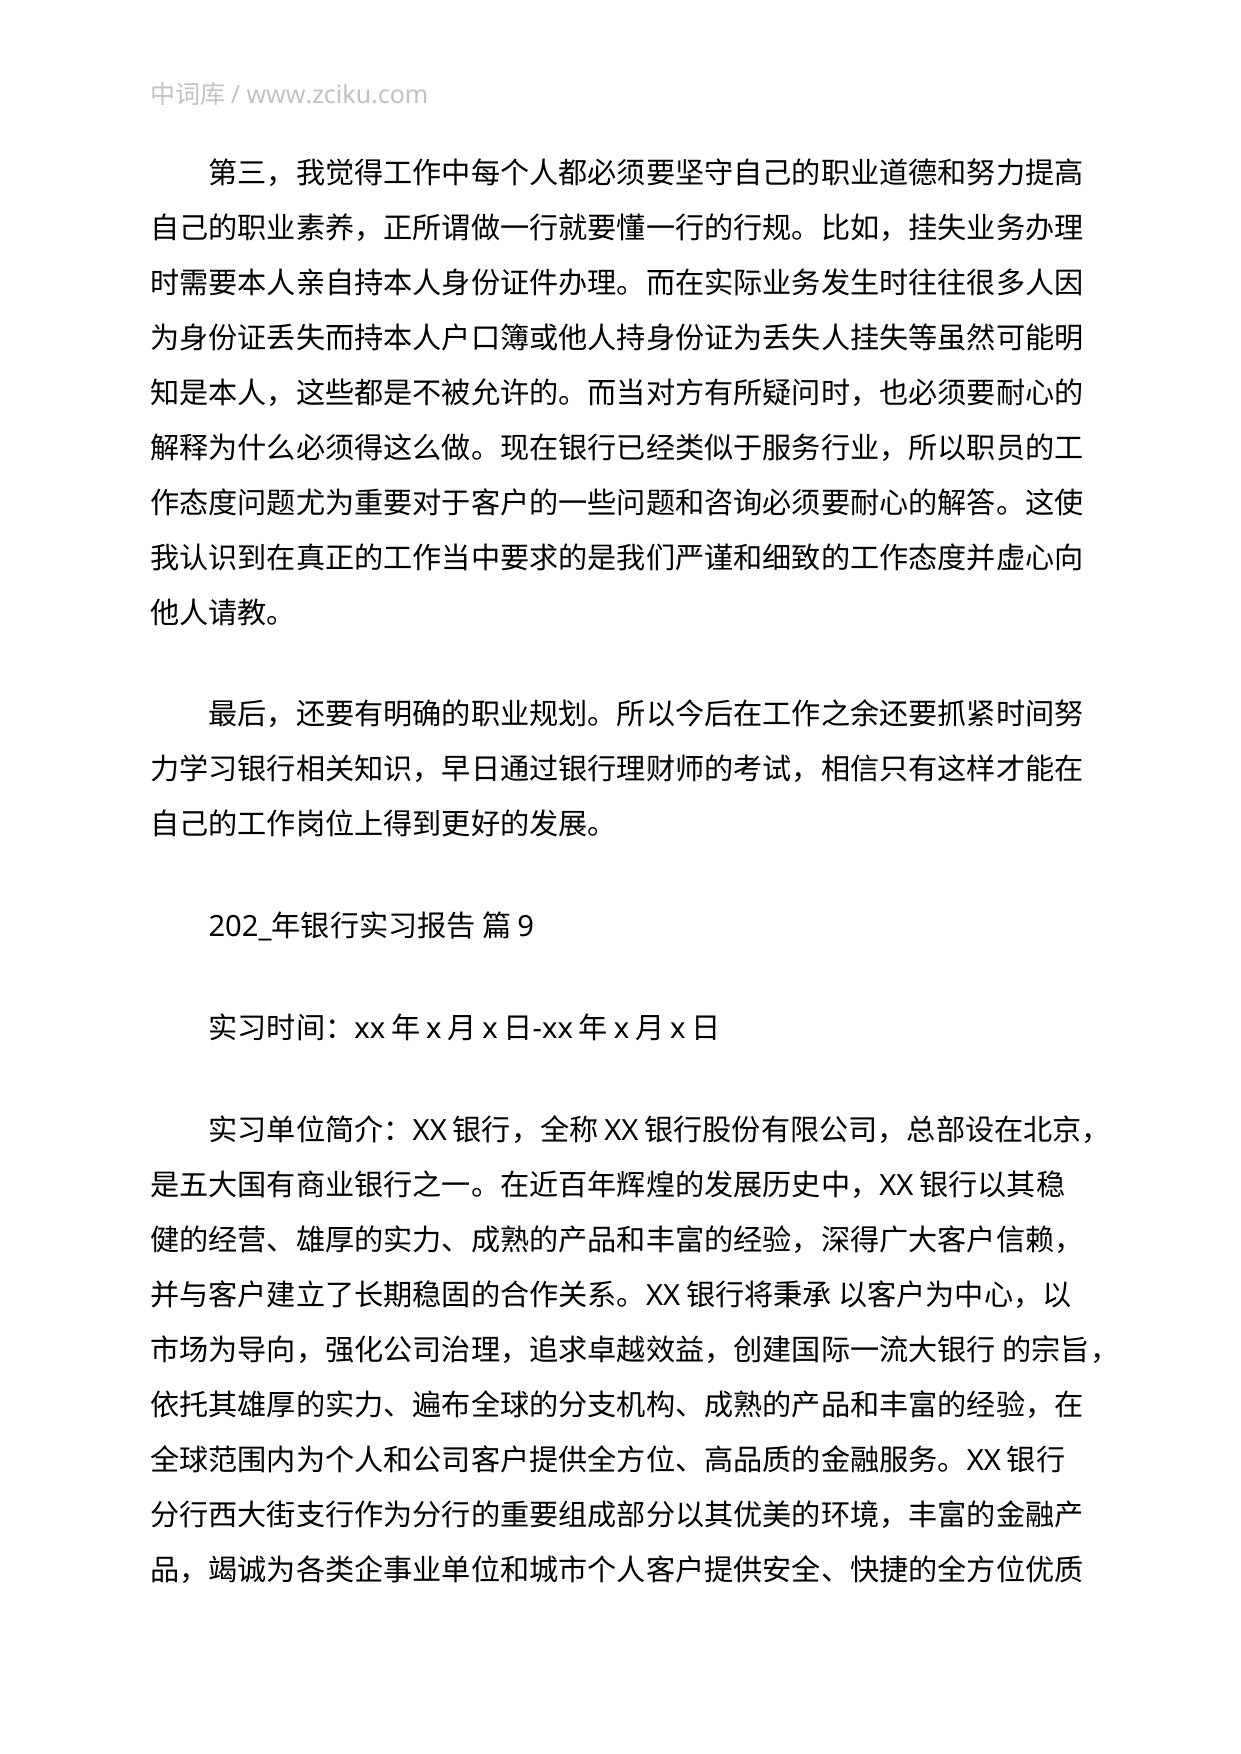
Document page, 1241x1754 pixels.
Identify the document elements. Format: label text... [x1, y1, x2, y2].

text 实习时间：xx年x月x日-xx年x月x日 [150, 1004, 1090, 1047]
text 202_年银行实习报告 篇9 [150, 902, 1090, 945]
text 第三，我觉得工作中每个人都必须要坚守自己的职业道德和努力提高自己的职业素养，正所谓做一行就要懂一行的行规。比如，挂失业务办理时需要本人亲自持本人身份证件办理。而在实际业务发生时往往很多人因为身份证丢失而持本人户口簿或他人持身份证为丢失人挂失等虽然可能明知是本人，这些都是不被允许的。而当对方有所疑问时，也必须要耐心的解释为什么必须得这么做。现在银行已经类似于服务行业，所以职员的工作态度问题尤为重要对于客户的一些问题和咨询必须要耐心的解答。这使我认识到在真正的工作当中要求的是我们严谨和细致的工作态度并虚心向他人请教。 [150, 150, 1090, 631]
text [150, 1106, 1090, 1588]
text 最后，还要有明确的职业规划。所以今后在工作之余还要抓紧时间努力学习银行相关知识，早日通过银行理财师的考试，相信只有这样才能在自己的工作岗位上得到更好的发展。 [150, 691, 1090, 843]
